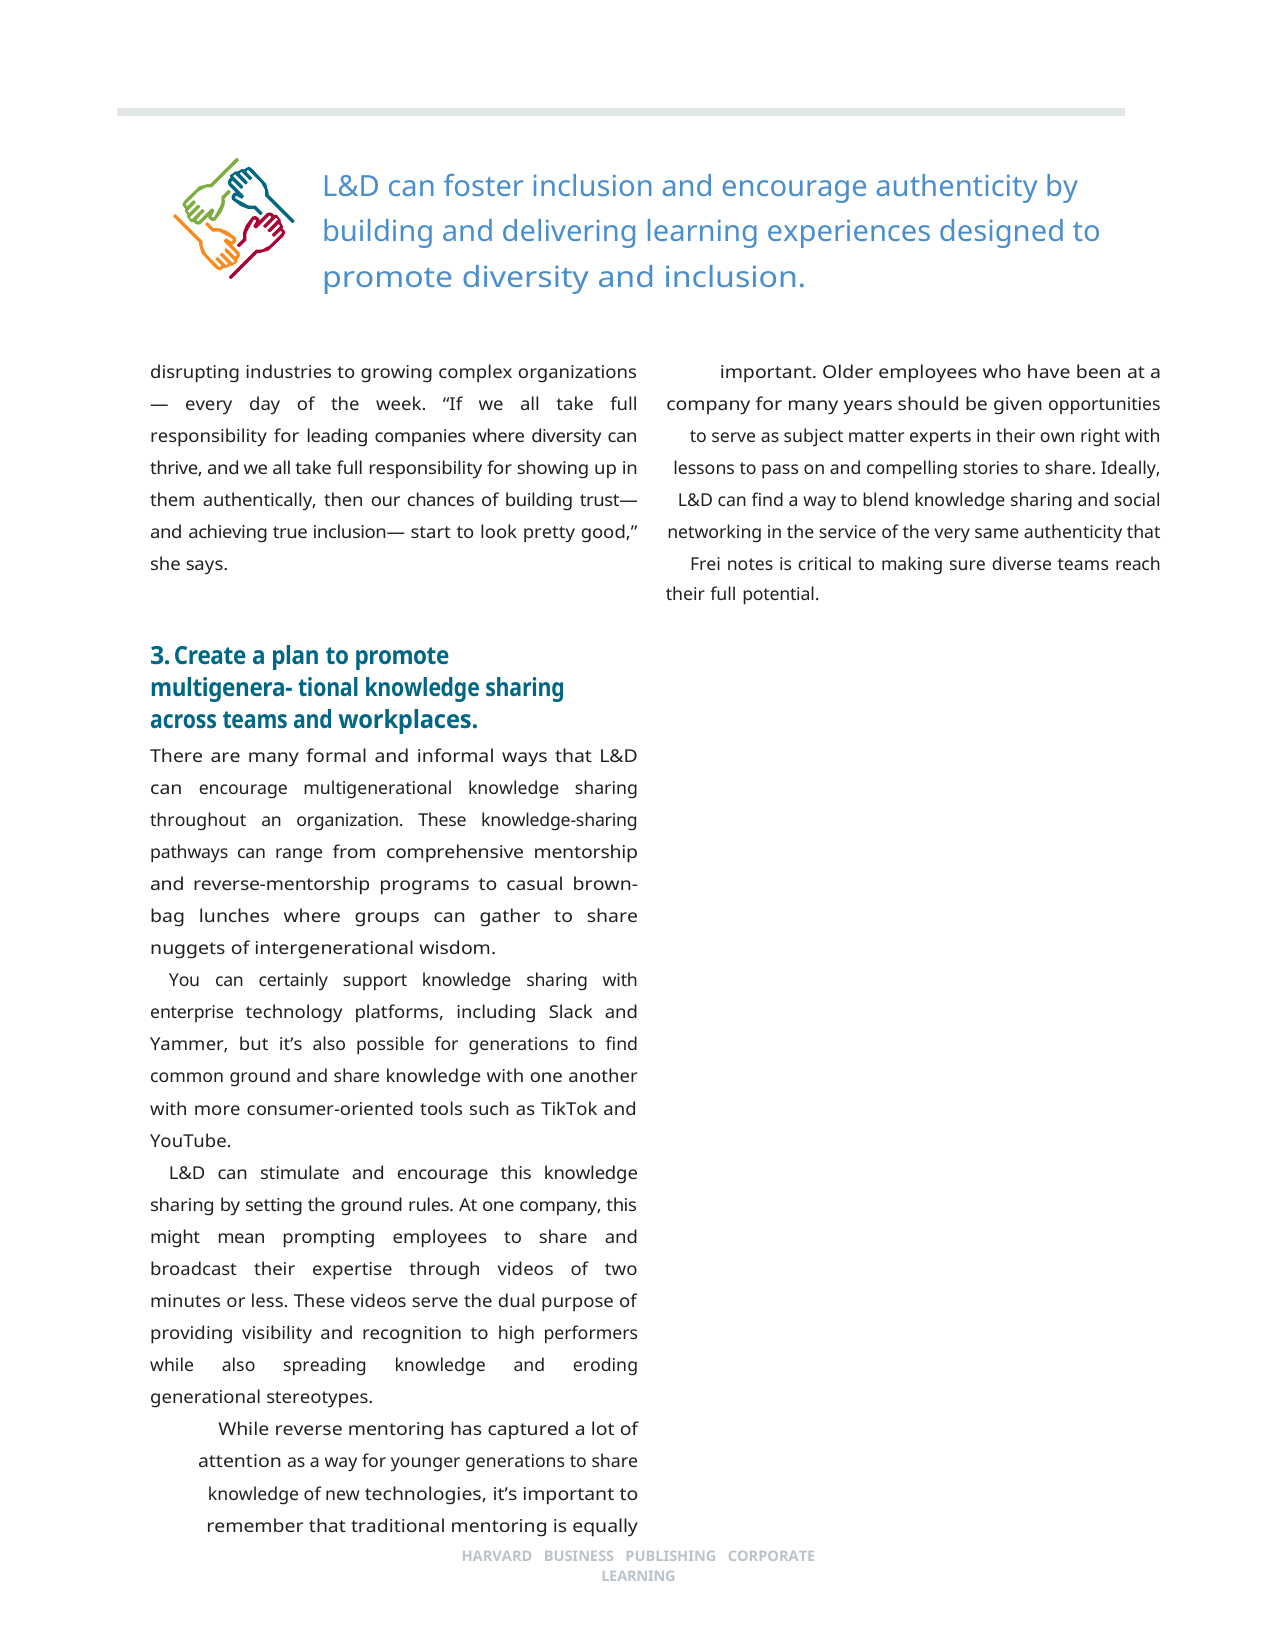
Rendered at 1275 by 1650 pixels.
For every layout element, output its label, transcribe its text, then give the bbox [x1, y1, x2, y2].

text You can certainly support knowledge sharing with enterprise technology platforms, including Slack and Yammer, but it’s also possible for generations to find common ground and share knowledge with one another with more consumer-oriented tools such as TikTok and YouTube. [150, 968, 638, 1152]
text While reverse mentoring has captured a lot of attention as a way for younger generations to share knowledge of new technologies, it’s important to remember that traditional mentoring is equally important. Older employees who have been at a company for many years should be given opportunities to serve as subject matter experts in their own right with lessons to pass on and compelling stories to share. Ideally, L&D can find a way to blend knowledge sharing and social networking in the service of the very same authenticity that Frei notes is critical to making sure diverse teams reach [150, 1417, 638, 1537]
subtitle Create a plan to promote multigenera- tional knowledge sharing across teams and workplaces. [150, 639, 590, 736]
text L&D can stimulate and encourage this knowledge sharing by setting the ground rules. At one company, this might mean prompting employees to share and broadcast their expertise through videos of two minutes or less. These videos serve the dual purpose of providing visibility and recognition to high performers while also spreading knowledge and eroding generational stereotypes. [150, 1160, 638, 1409]
text There are many formal and informal ways that L&D can encourage multigenerational knowledge sharing throughout an organization. These knowledge-sharing pathways can range from comprehensive mentorship and reverse-mentorship programs to casual brown-bag lunches where groups can gather to share nuggets of intergenerational wisdom. [150, 743, 638, 960]
subtitle L&D can foster inclusion and encourage authenticity by building and delivering learning experiences designed to promote diversity and inclusion. [322, 165, 1150, 296]
text their full potential. [666, 584, 1164, 605]
text While reverse mentoring has captured a lot of attention as a way for younger generations to share knowledge of new technologies, it’s important to remember that traditional mentoring is equally important. Older employees who have been at a company for many years should be given opportunities to serve as subject matter experts in their own right with lessons to pass on and compelling stories to share. Ideally, L&D can find a way to blend knowledge sharing and social networking in the service of the very same authenticity that Frei notes is critical to making sure diverse teams reach [666, 359, 1161, 576]
text disrupting industries to growing complex organizations— every day of the week. “If we all take full responsibility for leading companies where diversity can thrive, and we all take full responsibility for showing up in them authentically, then our chances of building trust—and achieving true inclusion— start to look pretty good,” she says. [150, 359, 638, 576]
